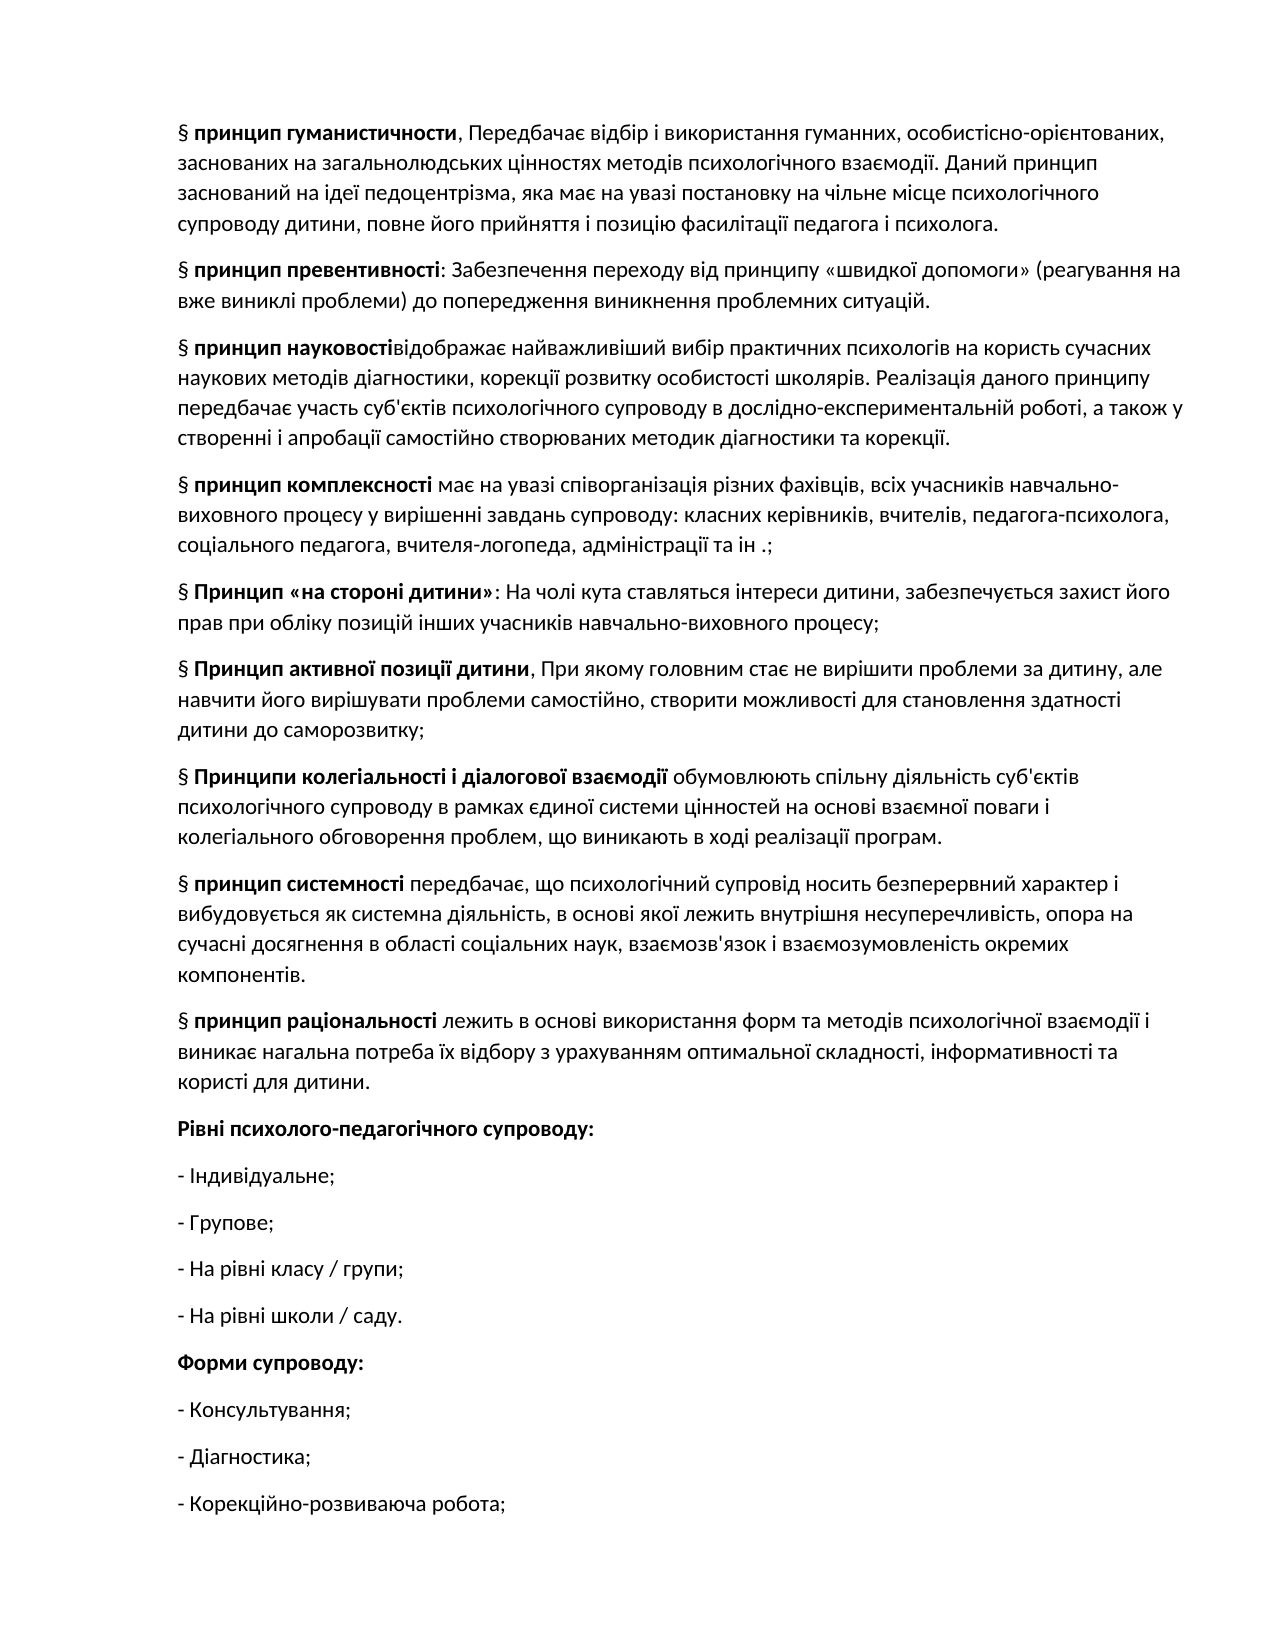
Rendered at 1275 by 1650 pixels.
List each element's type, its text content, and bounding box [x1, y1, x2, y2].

text § принцип комплексності має на увазі співорганізація різних фахівців, всіх учасників навчально-виховного процесу у вирішенні завдань супроводу: класних керівників, вчителів, педагога-психолога, соціального педагога, вчителя-логопеда, адміністрації та ін .; [177, 470, 1186, 559]
text - Групове; [177, 1208, 1186, 1236]
text § Принцип активної позиції дитини, При якому головним стає не вирішити проблеми за дитину, але навчити його вирішувати проблеми самостійно, створити можливості для становлення здатності дитини до саморозвитку; [177, 654, 1186, 743]
text Форми супроводу: [177, 1348, 1186, 1376]
text § Принцип «на стороні дитини»: На чолі кута ставляться інтереси дитини, забезпечується захист його прав при обліку позицій інших учасників навчально-виховного процесу; [177, 577, 1186, 636]
text - Діагностика; [177, 1442, 1186, 1470]
text § Принципи колегіальності і діалогової взаємодії обумовлюють спільну діяльність суб'єктів психологічного супроводу в рамках єдиної системи цінностей на основі взаємної поваги і колегіального обговорення проблем, що виникають в ході реалізації програм. [177, 762, 1186, 850]
text Рівні психолого-педагогічного супроводу: [177, 1114, 1186, 1142]
text § принцип раціональності лежить в основі використання форм та методів психологічної взаємодії і виникає нагальна потреба їх відбору з урахуванням оптимальної складності, інформативності та користі для дитини. [177, 1007, 1186, 1095]
text § принцип системності передбачає, що психологічний супровід носить безперервний характер і вибудовується як системна діяльність, в основі якої лежить внутрішня несуперечливість, опора на сучасні досягнення в області соціальних наук, взаємозв'язок і взаємозумовленість окремих компонентів. [177, 869, 1186, 988]
text § принцип науковостівідображає найважливіший вибір практичних психологів на користь сучасних наукових методів діагностики, корекції розвитку особистості школярів. Реалізація даного принципу передбачає участь суб'єктів психологічного супроводу в дослідно-експериментальній роботі, а також у створенні і апробації самостійно створюваних методик діагностики та корекції. [177, 333, 1186, 451]
text - На рівні школи / саду. [177, 1301, 1186, 1329]
text - На рівні класу / групи; [177, 1254, 1186, 1283]
text - Корекційно-розвиваюча робота; [177, 1489, 1186, 1517]
text - Індивідуальне; [177, 1161, 1186, 1189]
text § принцип гуманистичности, Передбачає відбір і використання гуманних, особистісно-орієнтованих, заснованих на загальнолюдських цінностях методів психологічного взаємодії. Даний принцип заснований на ідеї педоцентрізма, яка має на увазі постановку на чільне місце психологічного супроводу дитини, повне його прийняття і позицію фасилітації педагога і психолога. [177, 118, 1186, 237]
text - Консультування; [177, 1395, 1186, 1423]
text § принцип превентивності: Забезпечення переходу від принципу «швидкої допомоги» (реагування на вже виниклі проблеми) до попередження виникнення проблемних ситуацій. [177, 256, 1186, 314]
